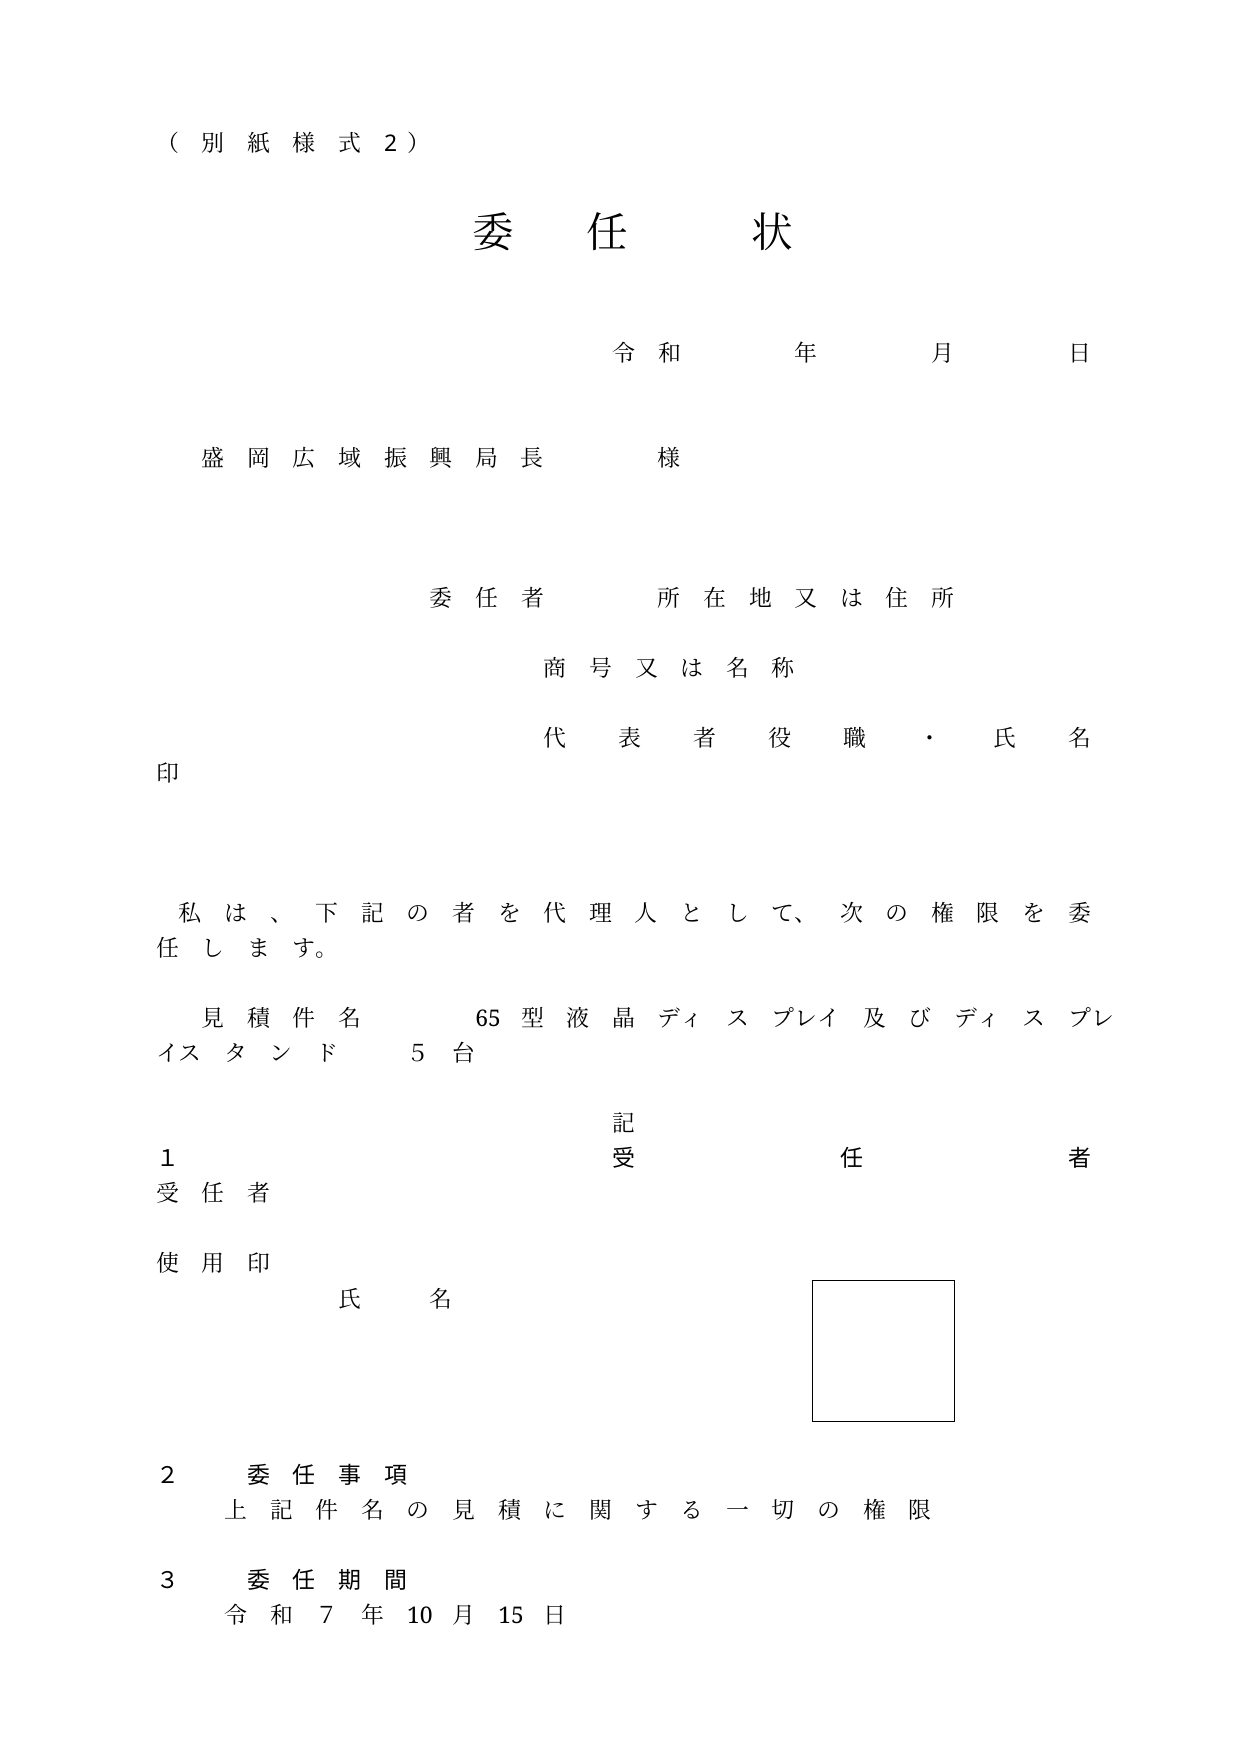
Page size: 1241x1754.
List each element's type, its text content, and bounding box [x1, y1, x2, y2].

text １ 受任者 受任者 [156, 1139, 1114, 1209]
text 商号又は名称 [156, 649, 1114, 684]
table_header 氏 名 [146, 1280, 812, 1421]
text 代表者役職・氏名 印 [156, 719, 1114, 789]
text 盛岡広域振興局長 様 [156, 439, 1114, 474]
text ２ 委任事項 [156, 1457, 1114, 1492]
text 委任状 [156, 194, 1114, 264]
text 令和７年10月15日 [180, 1597, 1114, 1632]
text 見積件名 65型液晶ディスプレイ及びディスプレイスタンド ５台 [156, 999, 1114, 1069]
table_header [813, 1281, 954, 1421]
text ３ 委任期間 [156, 1562, 1114, 1597]
text 令和 年 月 日 [156, 334, 1114, 369]
subtitle 記 [156, 1104, 1114, 1139]
text 使用印 [156, 1209, 1114, 1279]
text 私は、下記の者を代理人として、次の権限を委任します。 [156, 894, 1114, 964]
text （別紙様式2） [156, 124, 1114, 159]
text 上記件名の見積に関する一切の権限 [156, 1492, 1114, 1527]
text 委任者 所在地又は住所 [156, 579, 1114, 614]
